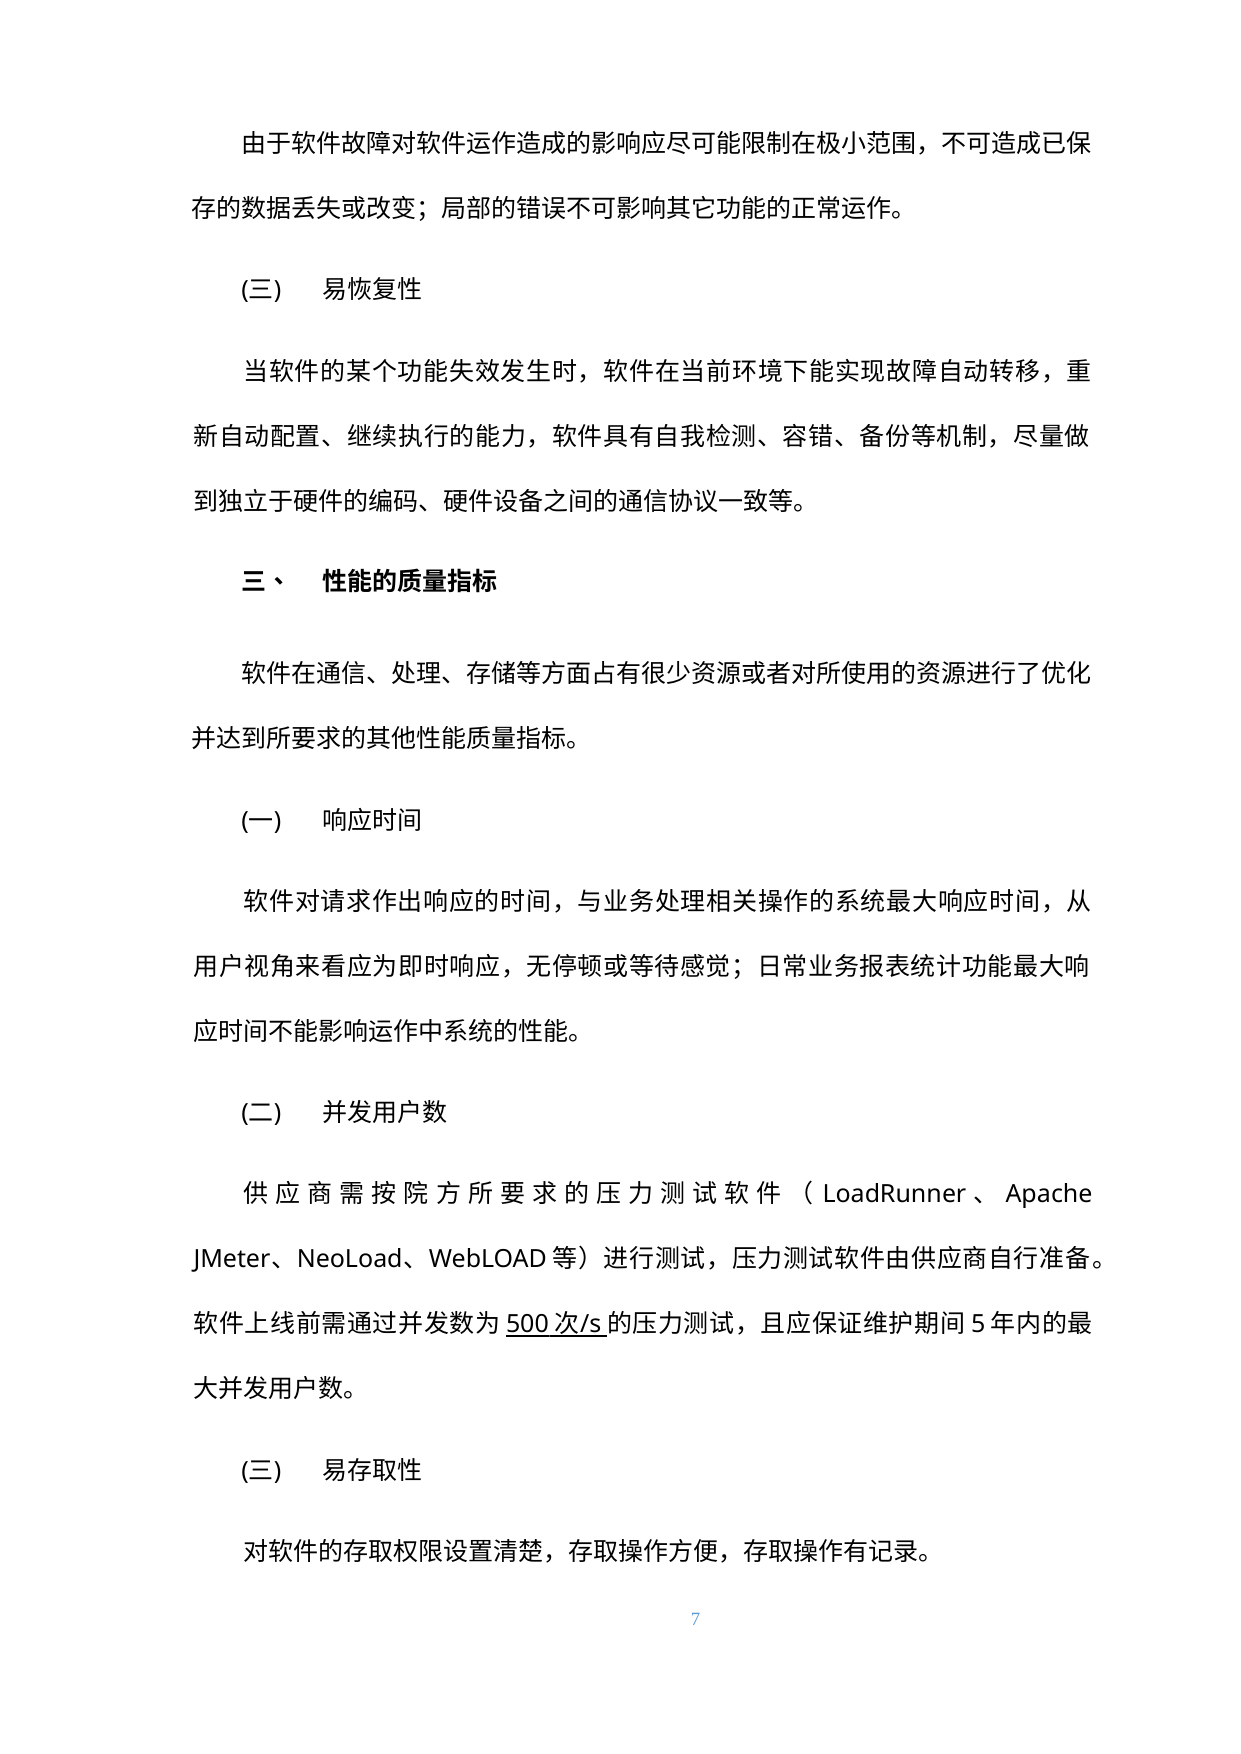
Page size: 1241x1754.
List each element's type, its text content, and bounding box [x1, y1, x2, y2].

list 响应时间 [191, 786, 1092, 851]
text 软件对请求作出响应的时间，与业务处理相关操作的系统最大响应时间，从用户视角来看应为即时响应，无停顿或等待感觉；日常业务报表统计功能最大响应时间不能影响运作中系统的性能。 [193, 867, 1092, 1062]
subtitle 性能的质量指标 [191, 548, 1092, 613]
list 易恢复性 [191, 256, 1092, 321]
list 易存取性 [191, 1436, 1092, 1501]
text 供应商需按院方所要求的压力测试软件（LoadRunner、Apache JMeter、NeoLoad、WebLOAD等）进行测试，压力测试软件由供应商自行准备。软件上线前需通过并发数为500次/s的压力测试，且应保证维护期间5年内的最大并发用户数。 [193, 1159, 1092, 1419]
list 并发用户数 [191, 1078, 1092, 1143]
text 当软件的某个功能失效发生时，软件在当前环境下能实现故障自动转移，重新自动配置、继续执行的能力，软件具有自我检测、容错、备份等机制，尽量做到独立于硬件的编码、硬件设备之间的通信协议一致等。 [193, 337, 1092, 532]
text 对软件的存取权限设置清楚，存取操作方便，存取操作有记录。 [193, 1517, 1092, 1582]
text 软件在通信、处理、存储等方面占有很少资源或者对所使用的资源进行了优化并达到所要求的其他性能质量指标。 [191, 639, 1092, 769]
text 由于软件故障对软件运作造成的影响应尽可能限制在极小范围，不可造成已保存的数据丢失或改变；局部的错误不可影响其它功能的正常运作。 [191, 109, 1092, 239]
